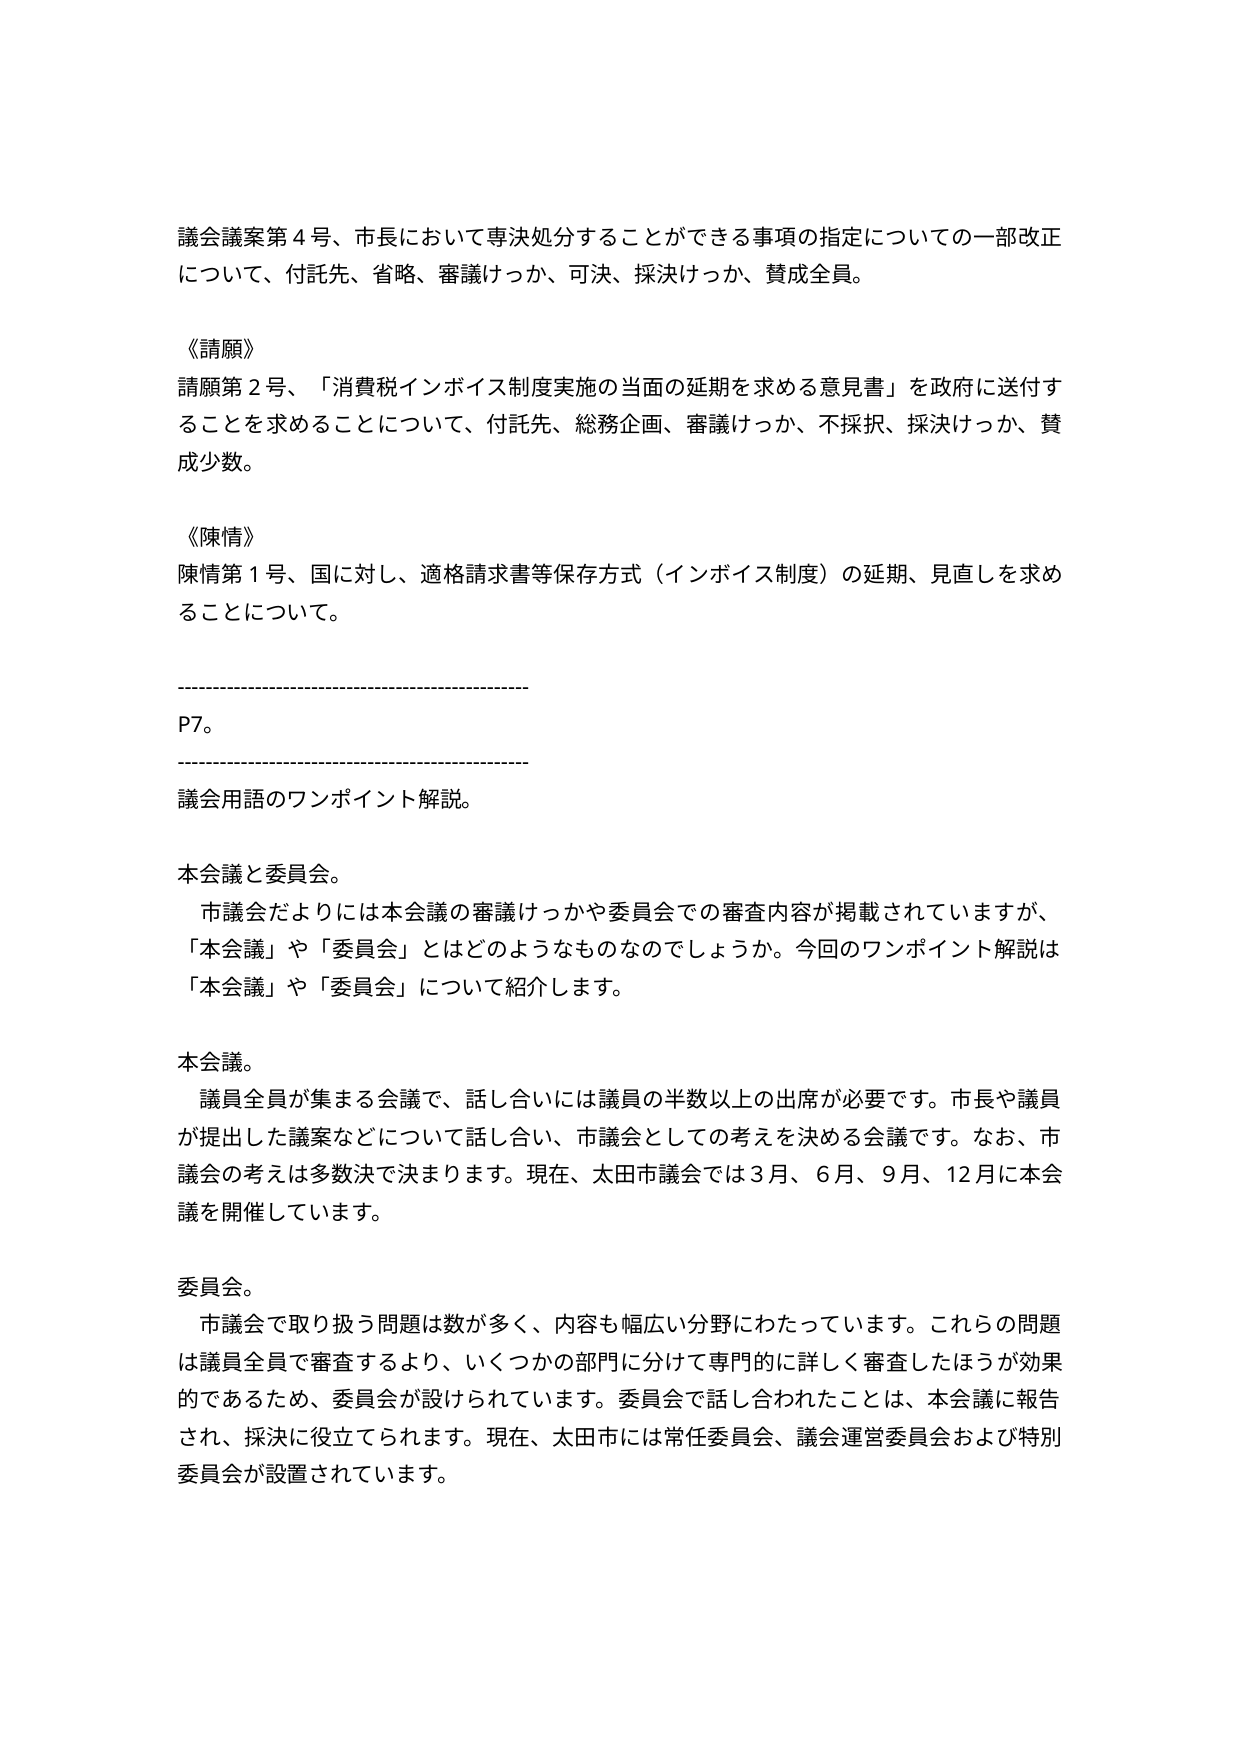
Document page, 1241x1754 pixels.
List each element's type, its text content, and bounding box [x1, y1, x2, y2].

text 陳情第1号、国に対し、適格請求書等保存方式（インボイス制度）の延期、見直しを求めることについて。 [177, 554, 1063, 629]
text 委員会。 [177, 1267, 1063, 1304]
text 議員全員が集まる会議で、話し合いには議員の半数以上の出席が必要です。市長や議員が提出した議案などについて話し合い、市議会としての考えを決める会議です。なお、市議会の考えは多数決で決まります。現在、太田市議会では３月、６月、９月、12月に本会議を開催しています。 [177, 1079, 1063, 1229]
text 本会議と委員会。 [177, 854, 1063, 892]
text 議会議案第4号、市長において専決処分することができる事項の指定についての一部改正について、付託先、省略、審議けっか、可決、採決けっか、賛成全員。 [177, 217, 1063, 292]
text 市議会で取り扱う問題は数が多く、内容も幅広い分野にわたっています。これらの問題は議員全員で審査するより、いくつかの部門に分けて専門的に詳しく審査したほうが効果的であるため、委員会が設けられています。委員会で話し合われたことは、本会議に報告され、採決に役立てられます。現在、太田市には常任委員会、議会運営委員会および特別委員会が設置されています。 [177, 1304, 1063, 1492]
text P7。 [177, 704, 1063, 742]
text 《請願》 [177, 329, 1063, 367]
text -------------------------------------------------- [177, 667, 1063, 704]
text -------------------------------------------------- [177, 742, 1063, 779]
text 請願第2号、「消費税インボイス制度実施の当面の延期を求める意見書」を政府に送付することを求めることについて、付託先、総務企画、審議けっか、不採択、採決けっか、賛成少数。 [177, 367, 1063, 479]
text 本会議。 [177, 1042, 1063, 1079]
text 《陳情》 [177, 517, 1063, 554]
text 議会用語のワンポイント解説。 [177, 779, 1063, 817]
text 市議会だよりには本会議の審議けっかや委員会での審査内容が掲載されていますが、「本会議」や「委員会」とはどのようなものなのでしょうか。今回のワンポイント解説は「本会議」や「委員会」について紹介します。 [177, 892, 1063, 1004]
